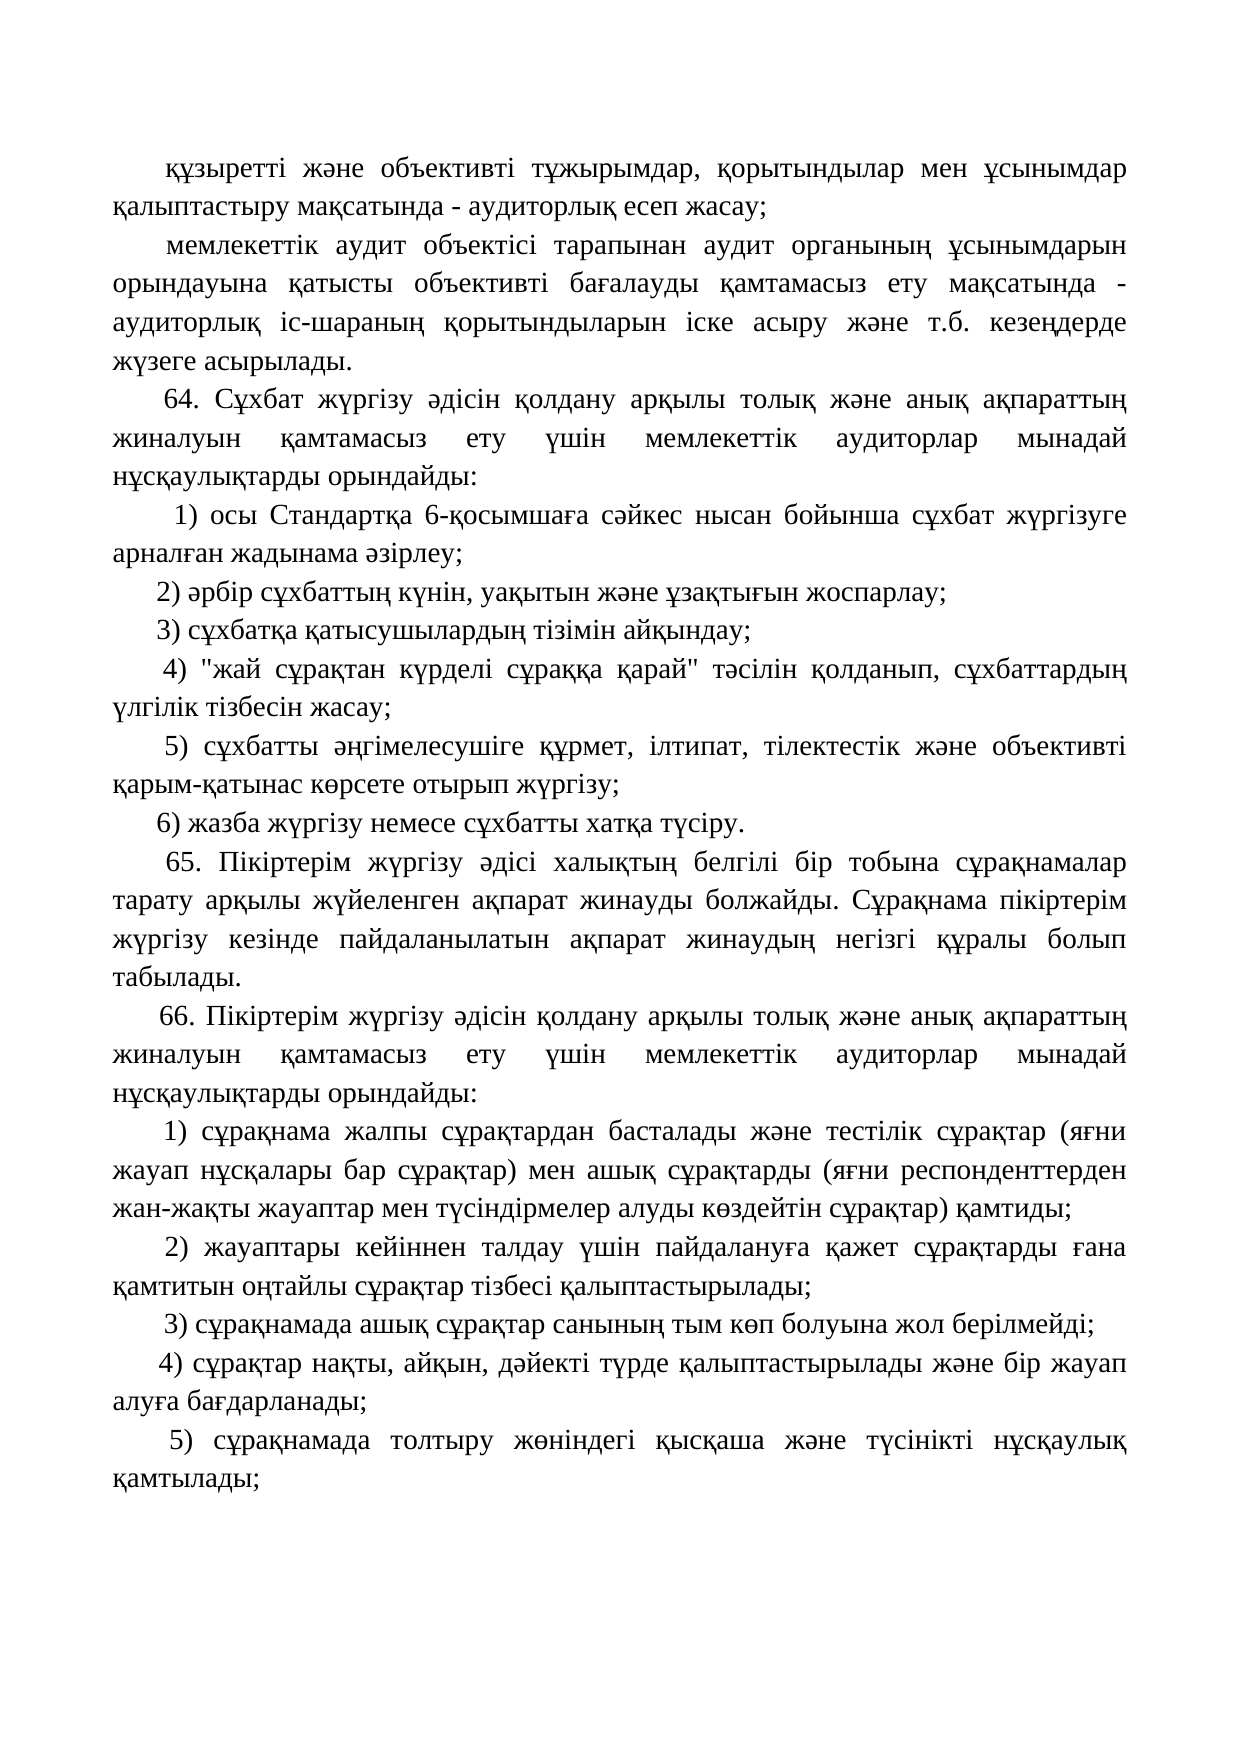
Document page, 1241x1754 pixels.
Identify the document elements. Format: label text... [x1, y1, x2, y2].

text 4) "жай сұрақтан күрделі сұраққа қарай" тәсілін қолданып, сұхбаттардың үлгілік тізбесін жасау; [112, 651, 1128, 723]
text 6) жазба жүргізу немесе сұхбатты хатқа түсіру. [112, 805, 1128, 839]
text 2) әрбір сұхбаттың күнін, уақытын және ұзақтығын жоспарлау; [112, 574, 1128, 607]
text 3) сұрақнамада ашық сұрақтар санының тым көп болуына жол берілмейді; [112, 1306, 1128, 1340]
text 65. Пікіртерім жүргізу әдісі халықтың белгілі бір тобына сұрақнамалар тарату арқылы жүйеленген ақпарат жинауды болжайды. Сұрақнама пікіртерім жүргізу кезінде пайдаланылатын ақпарат жинаудың негізгі құралы болып табылады. [112, 844, 1128, 993]
text 5) сұрақнамада толтыру жөніндегі қысқаша және түсінікті нұсқаулық қамтылады; [112, 1422, 1128, 1494]
text 64. Сұхбат жүргізу әдісін қолдану арқылы толық және анық ақпараттың жиналуын қамтамасыз ету үшін мемлекеттік аудиторлар мынадай нұсқаулықтарды орындайды: [112, 381, 1128, 492]
text 5) сұхбатты әңгімелесушіге құрмет, ілтипат, тілектестік және объективті қарым-қатынас көрсете отырып жүргізу; [112, 728, 1128, 800]
text 4) сұрақтар нақты, айқын, дәйекті түрде қалыптастырылады және бір жауап алуға бағдарланады; [112, 1345, 1128, 1417]
text 1) сұрақнама жалпы сұрақтардан басталады және тестілік сұрақтар (яғни жауап нұсқалары бар сұрақтар) мен ашық сұрақтарды (яғни респонденттерден жан-жақты жауаптар мен түсіндірмелер алуды көздейтін сұрақтар) қамтиды; [112, 1113, 1128, 1224]
text құзыретті және объективті тұжырымдар, қорытындылар мен ұсынымдар қалыптастыру мақсатында - аудиторлық есеп жасау; [112, 150, 1128, 222]
text 3) сұхбатқа қатысушылардың тізімін айқындау; [112, 612, 1128, 646]
text мемлекеттік аудит объектісі тарапынан аудит органының ұсынымдарын орындауына қатысты объективті бағалауды қамтамасыз ету мақсатында - аудиторлық іс-шараның қорытындыларын іске асыру және т.б. кезеңдерде жүзеге асырылады. [112, 227, 1128, 376]
text 2) жауаптары кейіннен талдау үшін пайдалануға қажет сұрақтарды ғана қамтитын оңтайлы сұрақтар тізбесі қалыптастырылады; [112, 1229, 1128, 1301]
text 1) осы Стандартқа 6-қосымшаға сәйкес нысан бойынша сұхбат жүргізуге арналған жадынама әзірлеу; [112, 497, 1128, 569]
text 66. Пікіртерім жүргізу әдісін қолдану арқылы толық және анық ақпараттың жиналуын қамтамасыз ету үшін мемлекеттік аудиторлар мынадай нұсқаулықтарды орындайды: [112, 998, 1128, 1108]
